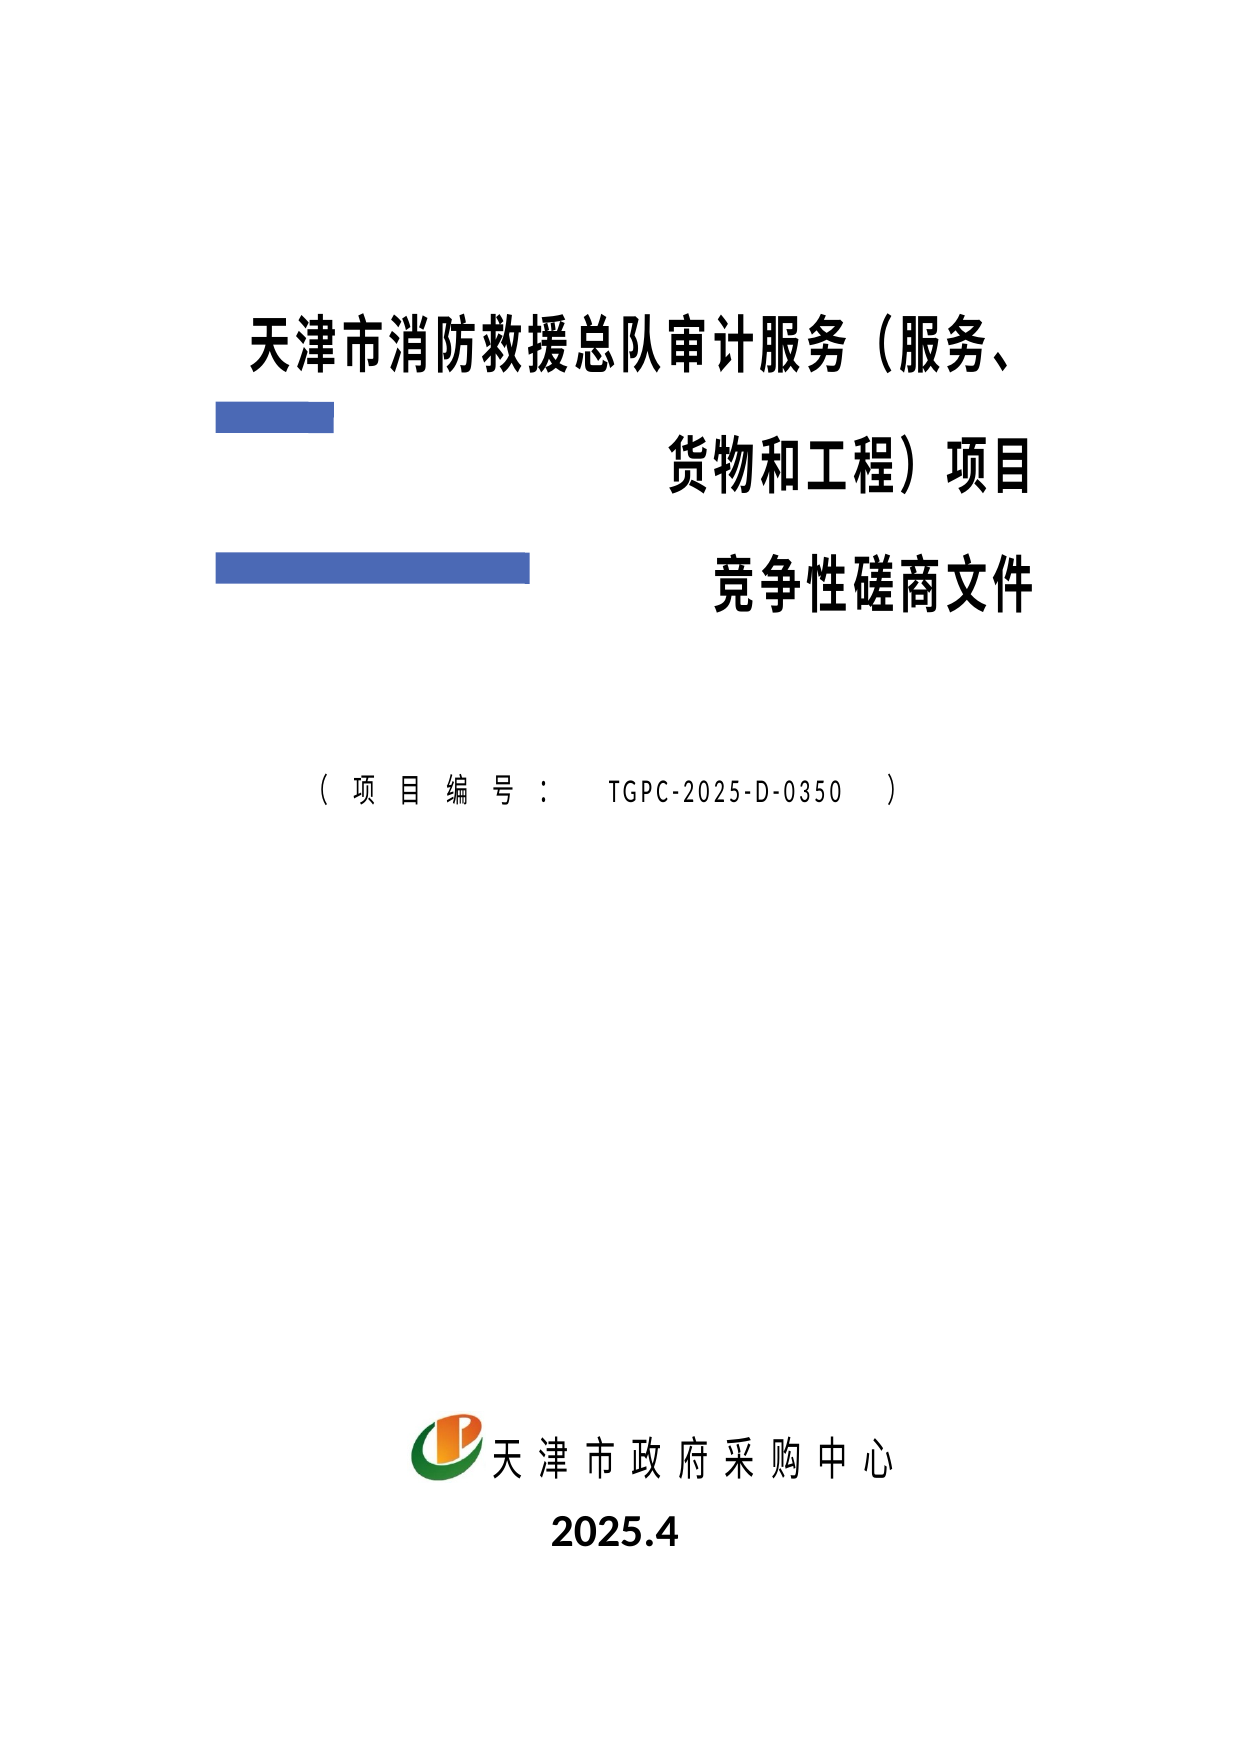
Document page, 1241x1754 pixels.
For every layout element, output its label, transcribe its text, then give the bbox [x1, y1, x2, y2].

picture [407, 1411, 486, 1483]
text 竞争性磋商文件 [190, 521, 1039, 639]
text 天津市消防救援总队审计服务（服务、货物和工程）项目 [190, 283, 1039, 521]
text 2025.4 [190, 1500, 1050, 1560]
text 天津市政府采购中心 [190, 1411, 1050, 1500]
text （项目编号：TGPC-2025-D-0350） [190, 758, 1050, 818]
